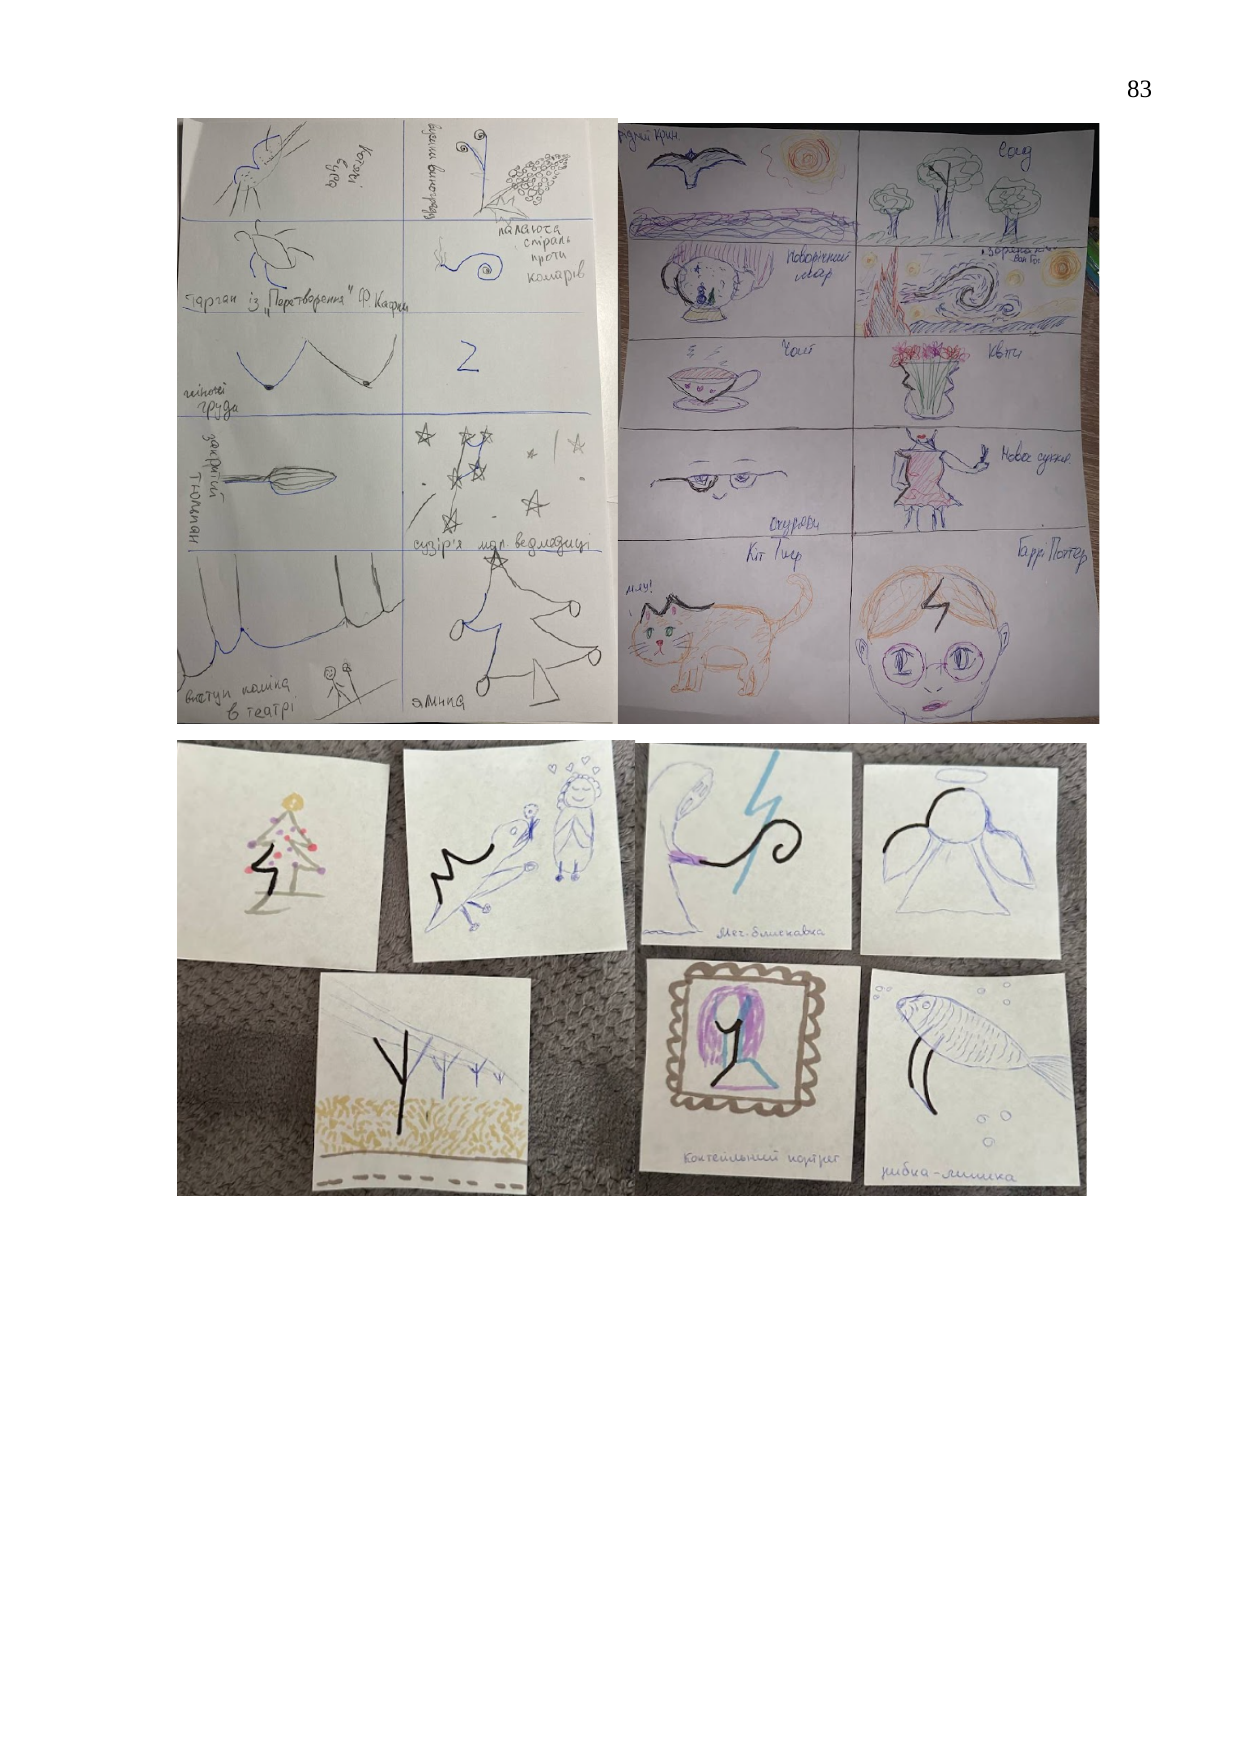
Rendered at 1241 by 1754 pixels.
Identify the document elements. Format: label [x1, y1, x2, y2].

picture [177, 118, 1100, 724]
picture [177, 740, 1087, 1196]
